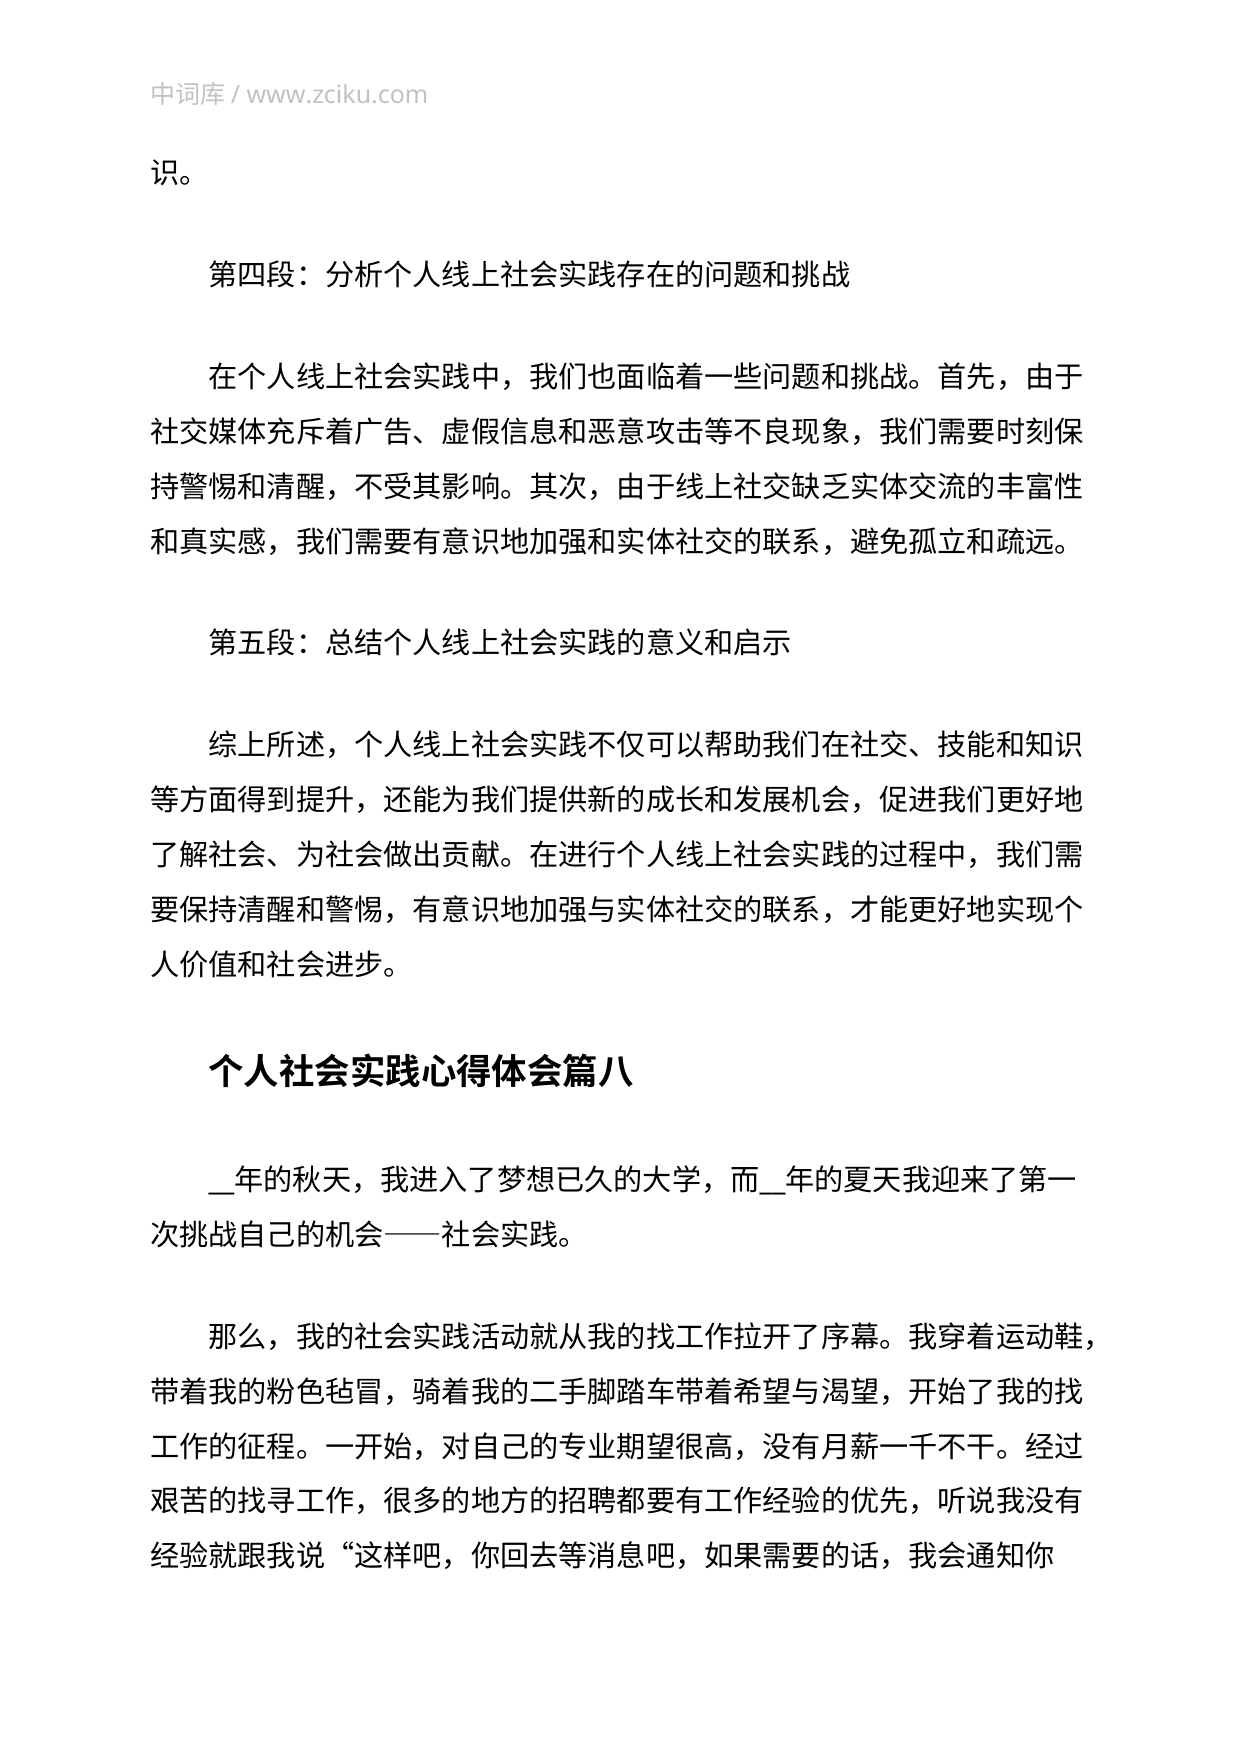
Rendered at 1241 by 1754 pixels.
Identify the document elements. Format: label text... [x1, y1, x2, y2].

text 综上所述，个人线上社会实践不仅可以帮助我们在社交、技能和知识等方面得到提升，还能为我们提供新的成长和发展机会，促进我们更好地了解社会、为社会做出贡献。在进行个人线上社会实践的过程中，我们需要保持清醒和警惕，有意识地加强与实体社交的联系，才能更好地实现个人价值和社会进步。 [150, 722, 1090, 984]
text 个人社会实践心得体会篇八 [150, 1043, 1090, 1094]
text 第四段：分析个人线上社会实践存在的问题和挑战 [150, 252, 1090, 294]
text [150, 1313, 1090, 1575]
text 在个人线上社会实践中，我们也面临着一些问题和挑战。首先，由于社交媒体充斥着广告、虚假信息和恶意攻击等不良现象，我们需要时刻保持警惕和清醒，不受其影响。其次，由于线上社交缺乏实体交流的丰富性和真实感，我们需要有意识地加强和实体社交的联系，避免孤立和疏远。 [150, 353, 1090, 561]
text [150, 150, 1090, 192]
text __年的秋天，我进入了梦想已久的大学，而__年的夏天我迎来了第一次挑战自己的机会——社会实践。 [150, 1157, 1090, 1254]
text 第五段：总结个人线上社会实践的意义和启示 [150, 620, 1090, 662]
